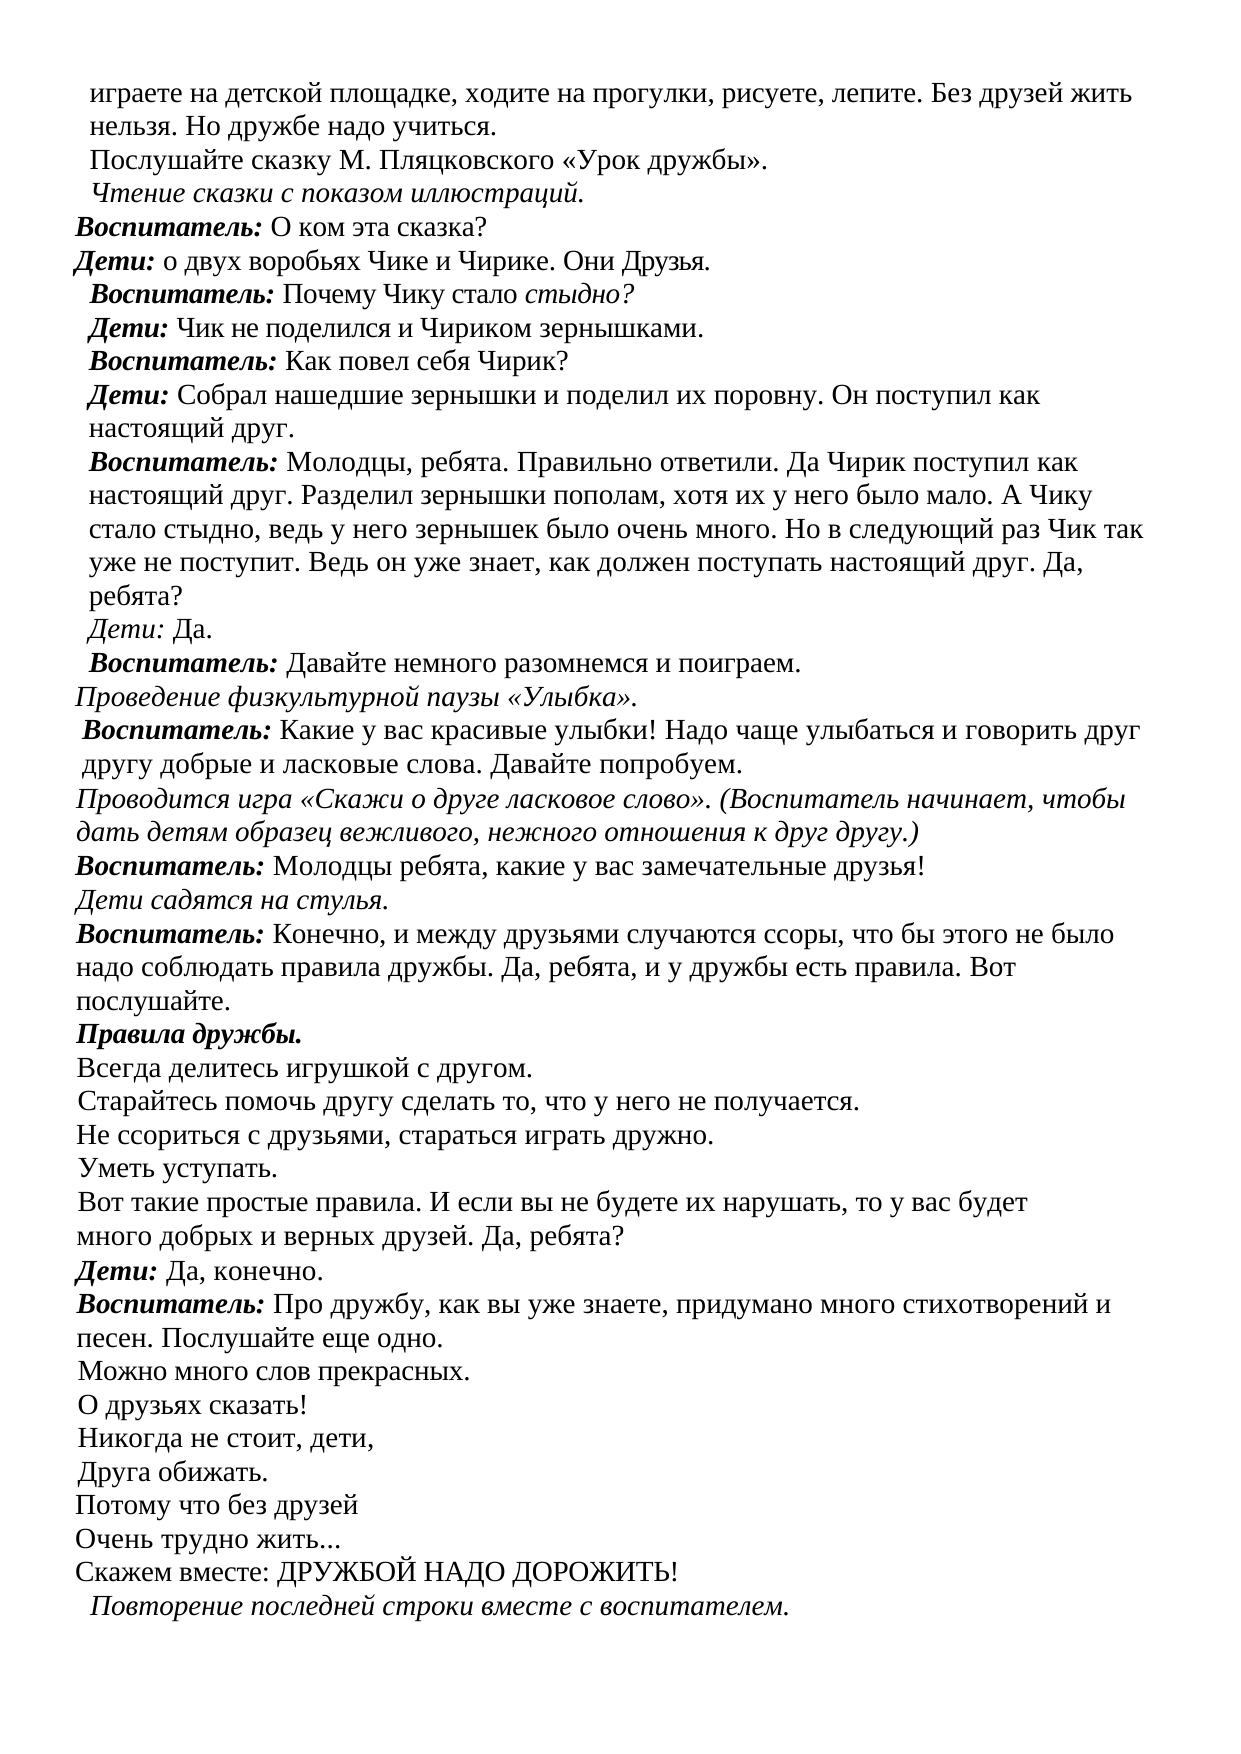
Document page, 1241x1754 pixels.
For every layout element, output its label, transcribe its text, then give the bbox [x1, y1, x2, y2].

text Воспитатель: Молодцы ребята, какие у вас замечательные друзья! [75, 848, 1164, 881]
text Проведение физкультурной паузы «Улыбка». [75, 679, 1164, 712]
text Дети: Собрал нашедшие зернышки и поделил их поровну. Он поступил как настоящий друг. [88, 377, 1164, 444]
text Старайтесь помочь другу сделать то, что у него не получается. [77, 1083, 1164, 1117]
text Воспитатель: О ком эта сказка? [75, 209, 1164, 243]
text Очень трудно жить... [75, 1521, 1164, 1554]
text Дети садятся на стулья. [76, 882, 1164, 916]
text Послушайте сказку М. Пляцковского «Урок дружбы». [89, 142, 1164, 176]
text Потому что без друзей [75, 1487, 1164, 1521]
text Воспитатель: Какие у вас красивые улыбки! Надо чаще улыбаться и говорить друг другу добрые и ласковые слова. Давайте попробуем. [82, 712, 1164, 779]
text Воспитатель: Молодцы, ребята. Правильно ответили. Да Чирик поступил как настоящий друг. Разделил зернышки пополам, хотя их у него было мало. А Чику стало стыдно, ведь у него зернышек было очень много. Но в следующий раз Чик так уже не поступит. Ведь он уже знает, как должен поступать настоящий друг. Да, ребята? [88, 444, 1164, 612]
text много добрых и верных друзей. Да, ребята? [76, 1218, 1164, 1252]
text Воспитатель: Давайте немного разомнемся и поиграем. [88, 645, 1164, 679]
text Правила дружбы. [76, 1016, 1164, 1050]
text Никогда не стоит, дети, [77, 1420, 1164, 1454]
text Повторение последней строки вместе с воспитателем. [90, 1588, 1164, 1622]
text Дети: Чик не поделился и Чириком зернышками. [89, 310, 1164, 343]
text Не ссориться с друзьями, стараться играть дружно. [76, 1117, 1164, 1151]
text Скажем вместе: ДРУЖБОЙ НАДО ДОРОЖИТЬ! [75, 1554, 1164, 1588]
text Дети: Да. [88, 612, 1164, 645]
text О друзьях сказать! [77, 1387, 1164, 1420]
text Дети: Да, конечно. [76, 1253, 1164, 1286]
text Всегда делитесь игрушкой с другом. [76, 1050, 1164, 1083]
text Воспитатель: Конечно, и между друзьями случаются ссоры, что бы этого не было надо соблюдать правила дружбы. Да, ребята, и у дружбы есть правила. Вот послушайте. [76, 916, 1164, 1016]
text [89, 75, 1164, 142]
text Чтение сказки с показом иллюстраций. [89, 176, 1164, 209]
text Воспитатель: Почему Чику стало стыдно? [89, 276, 1164, 310]
text Можно много слов прекрасных. [77, 1353, 1164, 1387]
text Уметь уступать. [77, 1151, 1164, 1184]
text Воспитатель: Как повел себя Чирик? [88, 343, 1164, 377]
text Вот такие простые правила. И если вы не будете их нарушать, то у вас будет [77, 1184, 1164, 1218]
text Проводится игра «Скажи о друге ласковое слово». (Воспитатель начинает, чтобы дать детям образец вежливого, нежного отношения к друг другу.) [76, 781, 1164, 848]
text Друга обижать. [77, 1454, 1164, 1487]
text Дети: о двух воробьях Чике и Чирике. Они Друзья. [75, 243, 1164, 276]
text Воспитатель: Про дружбу, как вы уже знаете, придумано много стихотворений и песен. Послушайте еще одно. [76, 1286, 1164, 1353]
